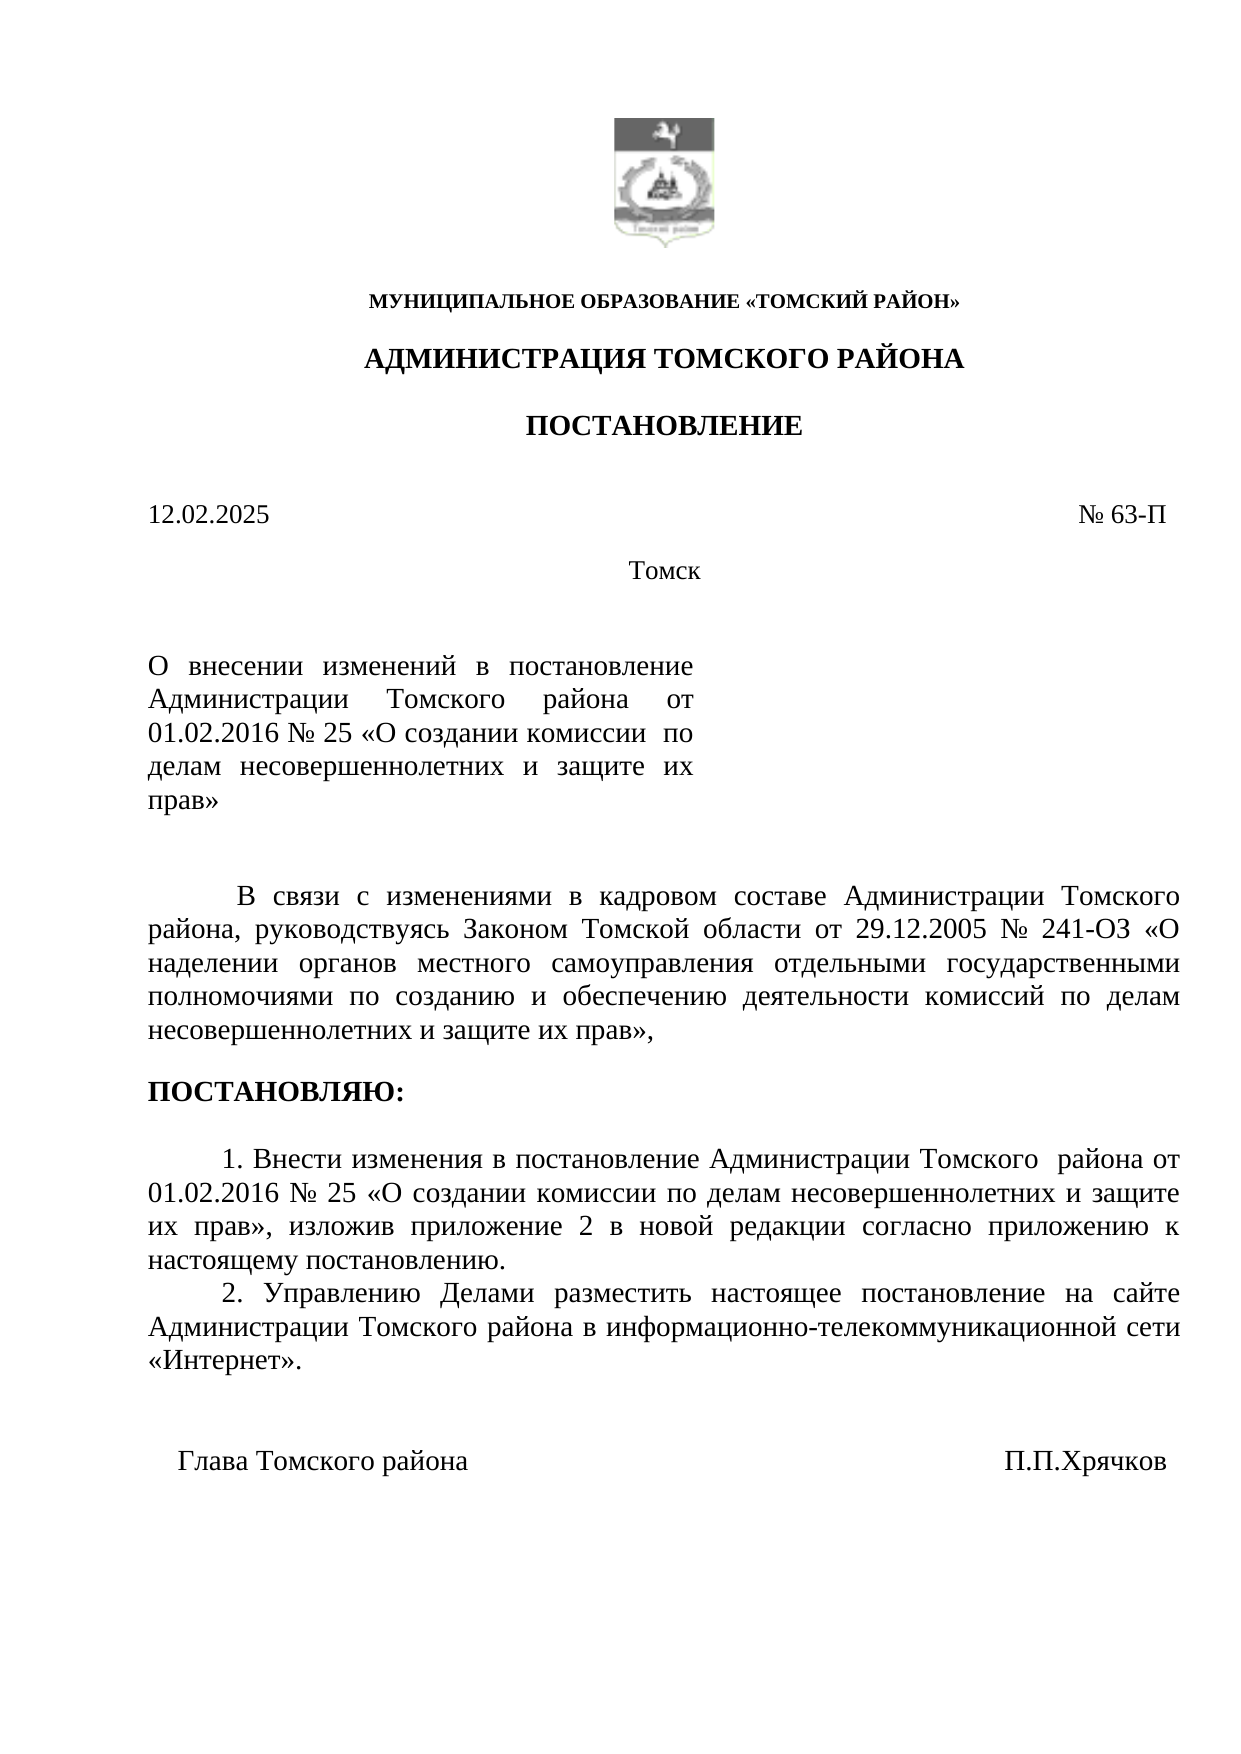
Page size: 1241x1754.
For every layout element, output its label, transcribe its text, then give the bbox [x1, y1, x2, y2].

subtitle О внесении изменений в постановление Администрации Томского района от 01.02.2016 № 25 «О создании комиссии по делам несовершеннолетних и защите их прав» [148, 648, 694, 815]
text Томск [148, 554, 1181, 585]
subtitle постановление [148, 408, 1181, 442]
text 12.02.2025 № 63-П [148, 498, 1181, 529]
text 1. Внести изменения в постановление Администрации Томского района от 01.02.2016 № 25 «О создании комиссии по делам несовершеннолетних и защите их прав», изложив приложение 2 в новой редакции согласно приложению к настоящему постановлению. [148, 1141, 1181, 1275]
text АДМИНИСТРАЦИЯ ТОМСКОГО РАЙОНА [148, 341, 1181, 375]
text ПОСТАНОВЛЯЮ: [148, 1074, 1181, 1108]
text В связи с изменениями в кадровом составе Администрации Томского района, руководствуясь Законом Томской области от 29.12.2005 № 241-ОЗ «О наделении органов местного самоуправления отдельными государственными полномочиями по созданию и обеспечению деятельности комиссий по делам несовершеннолетних и защите их прав», [148, 878, 1181, 1045]
text МУНИЦИПАЛЬНОЕ ОБРАЗОВАНИЕ «ТОМСКИЙ РАЙОН» [148, 288, 1181, 313]
text 2. Управлению Делами разместить настоящее постановление на сайте Администрации Томского района в информационно-телекоммуникационной сети «Интернет». [148, 1275, 1181, 1376]
text Глава Томского района П.П.Хрячков [177, 1443, 1181, 1477]
